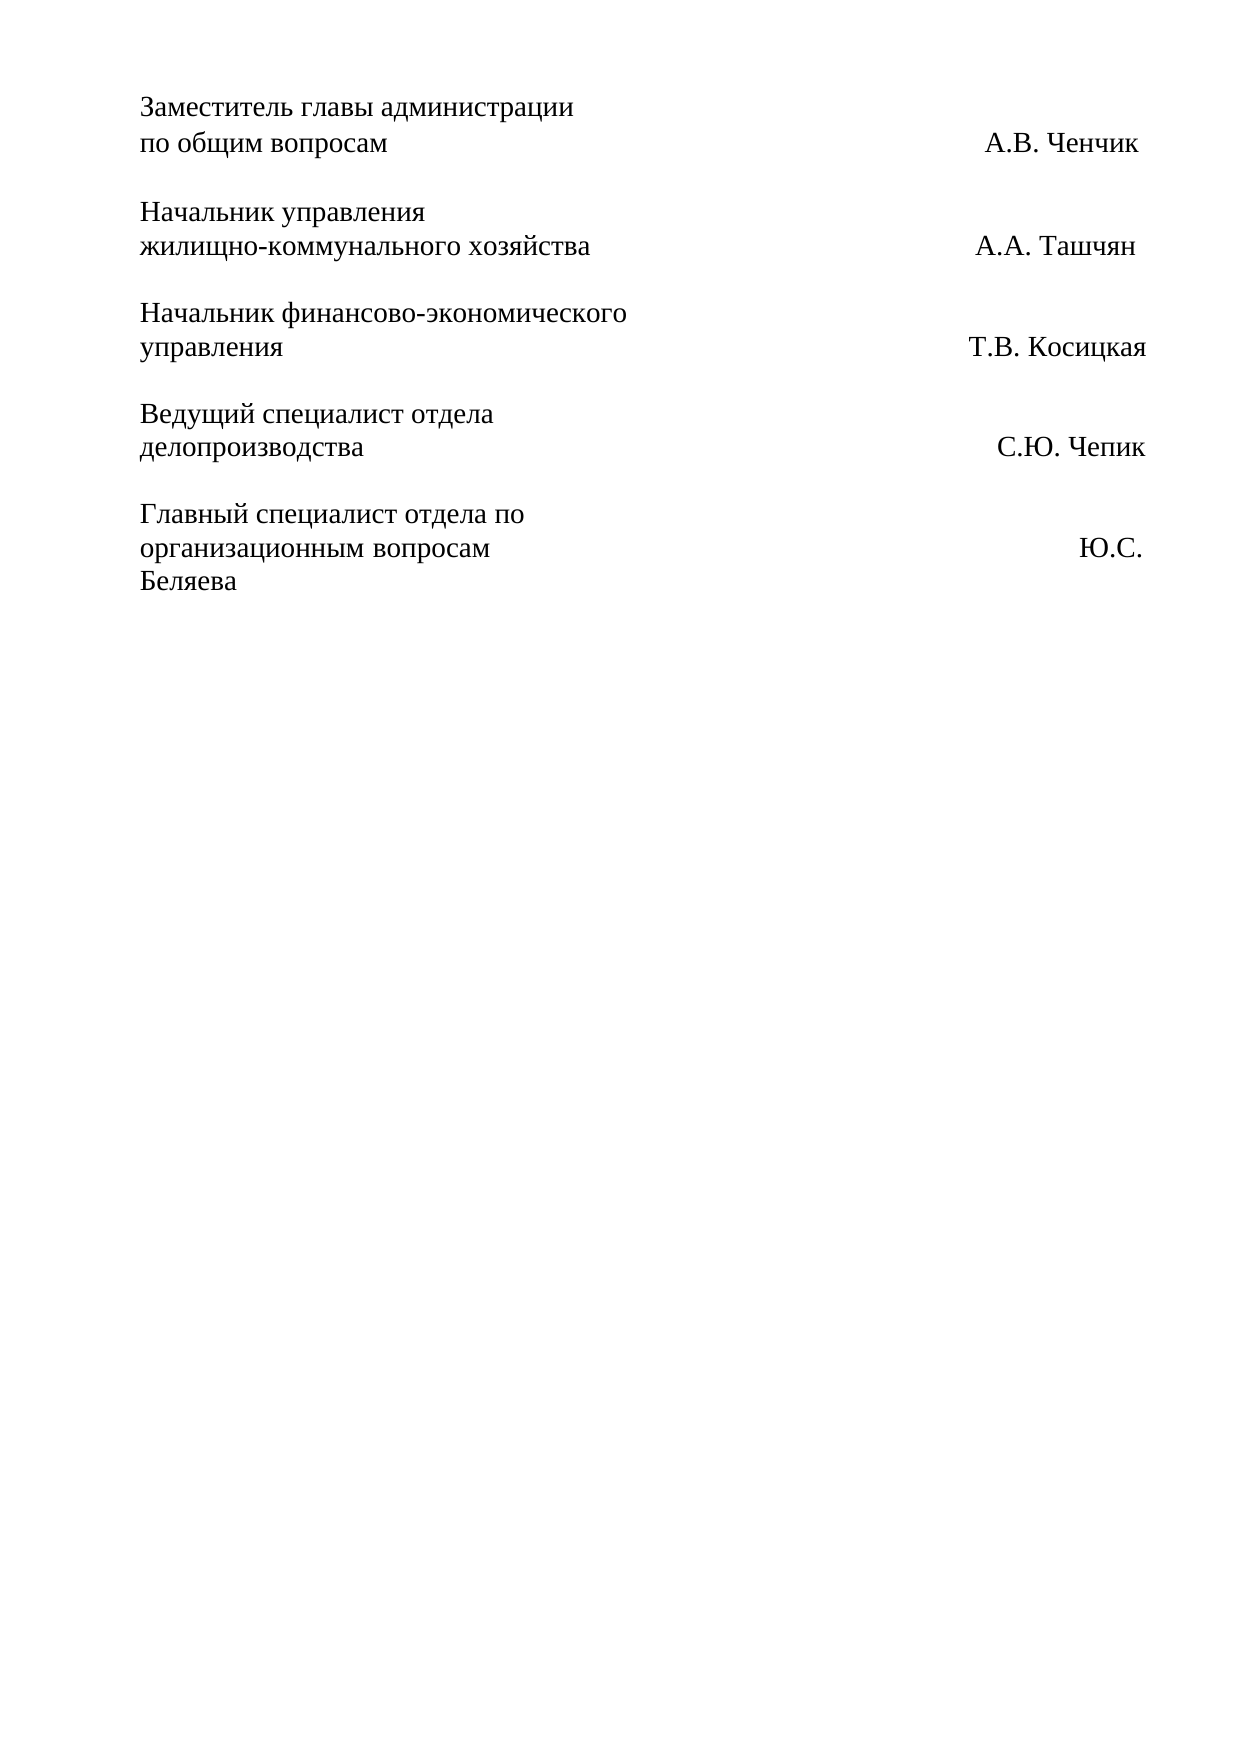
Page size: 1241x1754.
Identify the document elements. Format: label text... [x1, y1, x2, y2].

text жилищно-коммунального хозяйства А.А. Ташчян [139, 228, 1151, 262]
text Начальник финансово-экономического [139, 295, 1151, 329]
text Ведущий специалист отдела [139, 396, 1151, 429]
text Заместитель главы администрации [139, 89, 1151, 122]
text Начальник управления [139, 194, 1151, 228]
text организационным вопросам Ю.С. Беляева [139, 530, 1151, 597]
text управления Т.В. Косицкая [139, 329, 1151, 362]
text делопроизводства С.Ю. Чепик [139, 429, 1151, 463]
text по общим вопросам А.В. Ченчик [139, 125, 1151, 158]
text Главный специалист отдела по [139, 496, 1151, 530]
